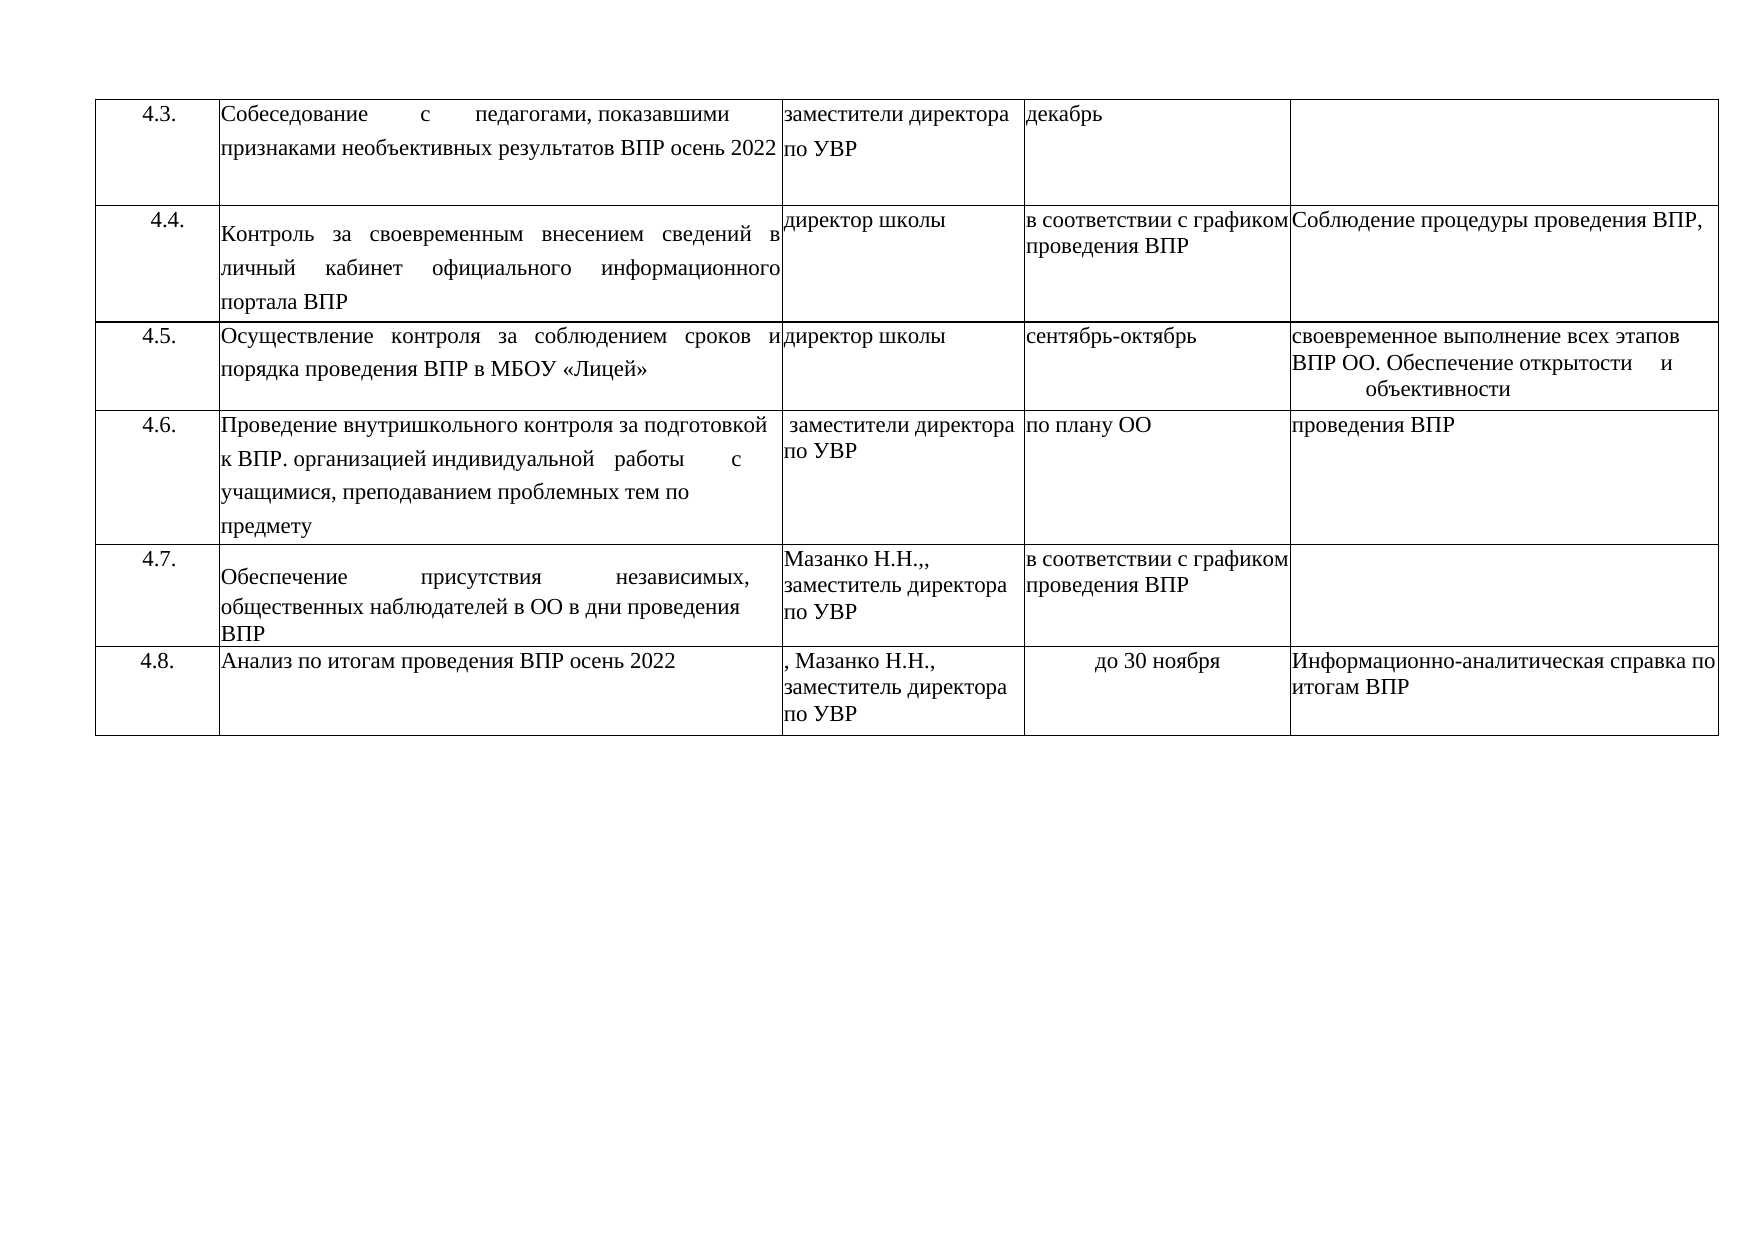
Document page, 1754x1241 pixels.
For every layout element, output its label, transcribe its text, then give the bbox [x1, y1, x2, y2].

table_cell проведения ВПР [1291, 411, 1718, 544]
table_cell своевременное выполнение всех этапов ВПР ОО. Обеспечение открытости и объективности [1291, 323, 1718, 410]
table_cell Осуществление контроля за соблюдением сроков и порядка проведения ВПР в МБОУ «Лицей» [220, 323, 782, 410]
table_cell Соблюдение процедуры проведения ВПР, [1291, 206, 1718, 321]
table_cell 4.4. [96, 206, 219, 321]
table_cell , Мазанко Н.Н., заместитель директора по УВР [783, 647, 1024, 735]
table_cell по плану ОО [1025, 411, 1290, 544]
table_cell Контроль за своевременным внесением сведений в личный кабинет официального информационного портала ВПР [220, 206, 782, 321]
table_cell Анализ по итогам проведения ВПР осень 2022 [220, 647, 782, 735]
table_cell директор школы [783, 206, 1024, 321]
table_cell 4.3. [96, 100, 219, 205]
table_cell заместители директора по УВР [783, 411, 1024, 544]
table_cell 4.6. [96, 411, 219, 544]
table_cell [1291, 545, 1718, 646]
table_cell 4.8. [96, 647, 219, 735]
table_cell до 30 ноября [1025, 647, 1290, 735]
table_cell Собеседование с педагогами, показавшими признаками необъективных результатов ВПР осень 2022 [220, 100, 782, 205]
table_cell 4.5. [96, 323, 219, 410]
table_cell Информационно-аналитическая справка по итогам ВПР [1291, 647, 1718, 735]
table_cell директор школы [783, 323, 1024, 410]
table_cell Обеспечение присутствия независимых, общественных наблюдателей в ОО в дни проведения ВПР [220, 545, 782, 646]
table_cell в соответствии с графиком проведения ВПР [1025, 206, 1290, 321]
table_cell [1291, 100, 1718, 205]
table_cell заместители директора по УВР [783, 100, 1024, 205]
table_cell Мазанко Н.Н.,, заместитель директора по УВР [783, 545, 1024, 646]
table_cell декабрь [1025, 100, 1290, 205]
table_cell сентябрь-октябрь [1025, 323, 1290, 410]
table_cell 4.7. [96, 545, 219, 646]
table_cell в соответствии с графиком проведения ВПР [1025, 545, 1290, 646]
table_cell Проведение внутришкольного контроля за подготовкой к ВПР. организацией индивидуальной работы с учащимися, преподаванием проблемных тем по предмету [220, 411, 782, 544]
